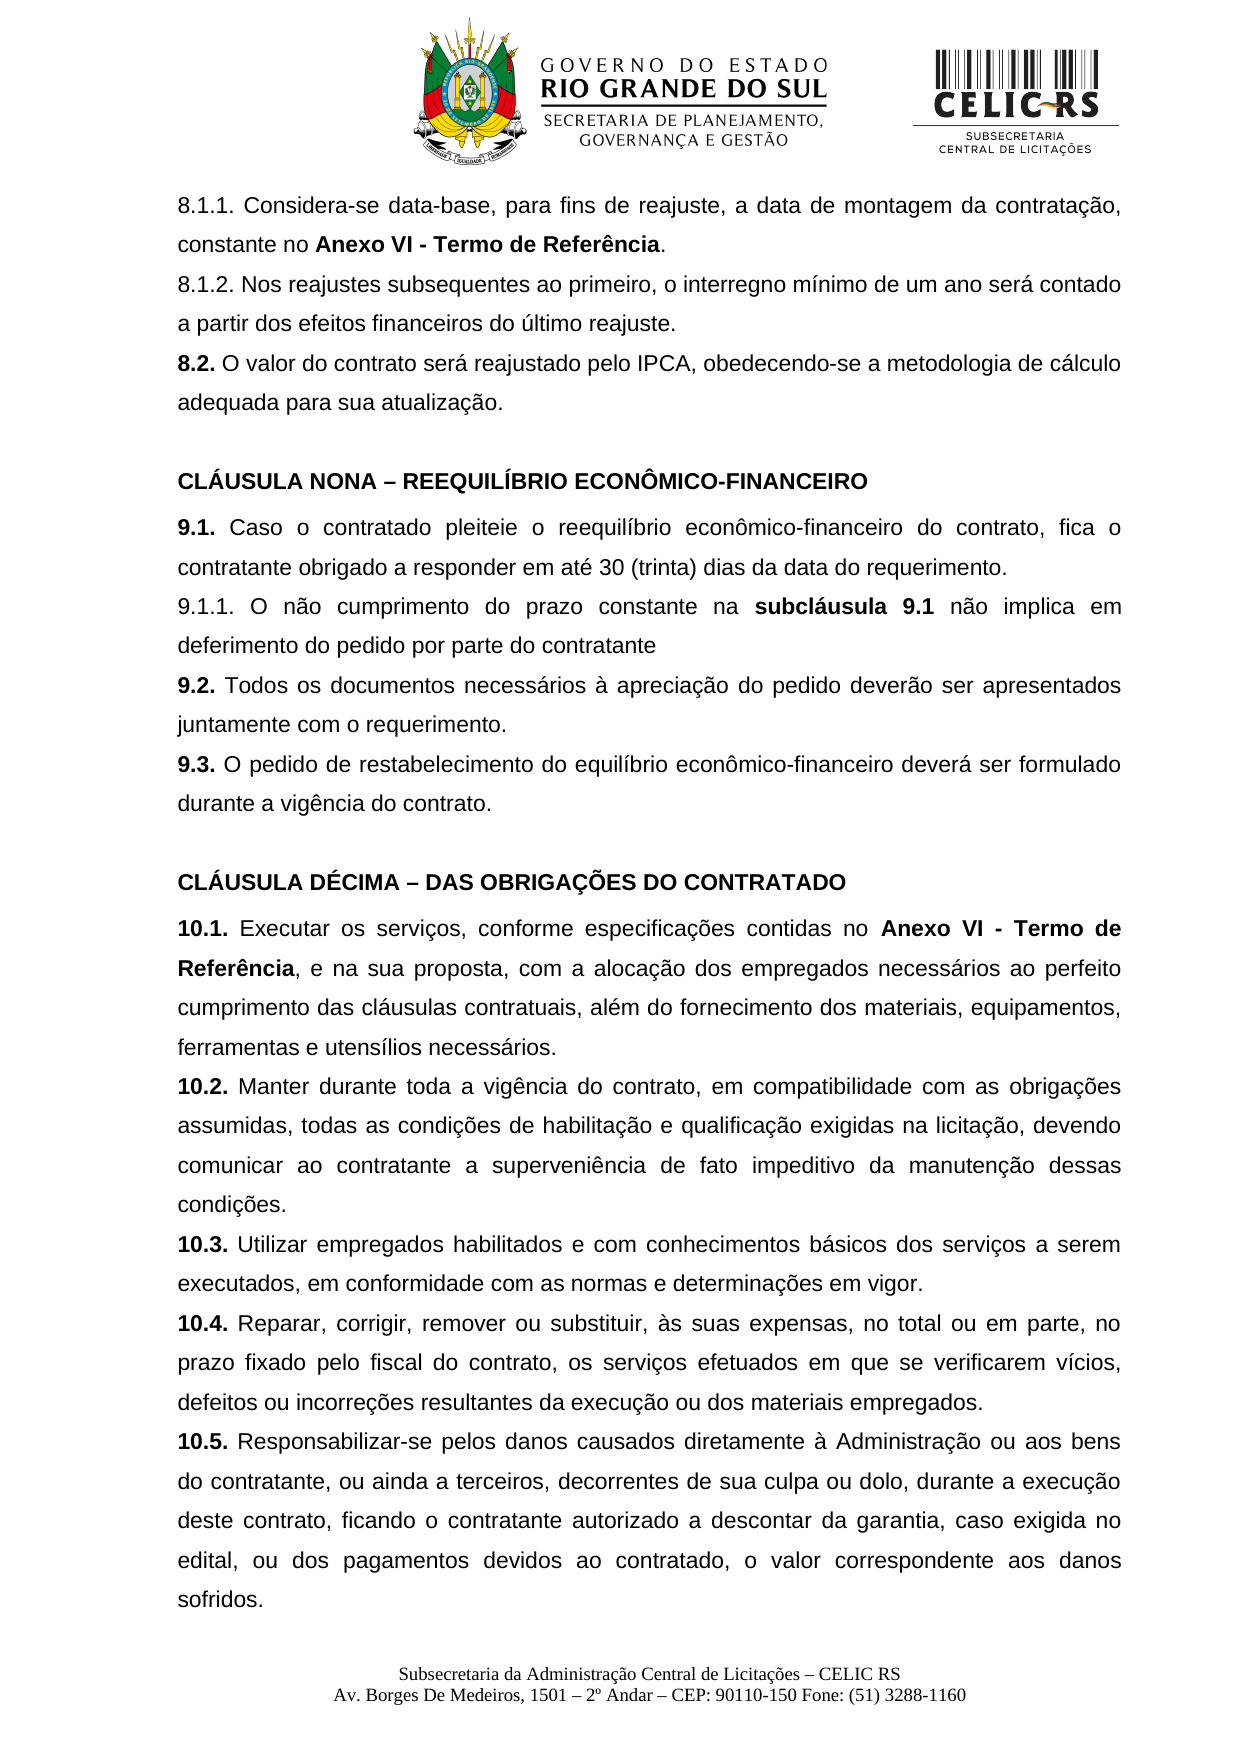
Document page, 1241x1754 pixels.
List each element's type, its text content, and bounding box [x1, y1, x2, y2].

text 9.2. Todos os documentos necessários à apreciação do pedido deverão ser apresentados juntamente com o requerimento. [177, 672, 1122, 738]
subtitle CLÁUSULA NONA – REEQUILÍBRIO ECONÔMICO-FINANCEIRO [177, 468, 1122, 495]
subtitle CLÁUSULA DÉCIMA – DAS OBRIGAÇÕES DO CONTRATADO [177, 869, 1122, 896]
picture [909, 42, 1119, 159]
text 10.4. Reparar, corrigir, remover ou substituir, às suas expensas, no total ou em parte, no prazo fixado pelo fiscal do contrato, os serviços efetuados em que se verificarem vícios, defeitos ou incorreções resultantes da execução ou dos materiais empregados. [177, 1310, 1122, 1415]
text 8.1.2. Nos reajustes subsequentes ao primeiro, o interregno mínimo de um ano será contado a partir dos efeitos financeiros do último reajuste. [177, 271, 1122, 337]
text 10.2. Manter durante toda a vigência do contrato, em compatibilidade com as obrigações assumidas, todas as condições de habilitação e qualificação exigidas na licitação, devendo comunicar ao contratante a superveniência de fato impeditivo da manutenção dessas condições. [177, 1073, 1122, 1218]
text 9.3. O pedido de restabelecimento do equilíbrio econômico-financeiro deverá ser formulado durante a vigência do contrato. [177, 751, 1122, 817]
text 10.5. Responsabilizar-se pelos danos causados diretamente à Administração ou aos bens do contratante, ou ainda a terceiros, decorrentes de sua culpa ou dolo, durante a execução deste contrato, ficando o contratante autorizado a descontar da garantia, caso exigida no edital, ou dos pagamentos devidos ao contratado, o valor correspondente aos danos sofridos. [177, 1428, 1122, 1613]
text 8.2. O valor do contrato será reajustado pelo IPCA, obedecendo-se a metodologia de cálculo adequada para sua atualização. [177, 350, 1122, 416]
picture [413, 17, 827, 165]
text 9.1. Caso o contratado pleiteie o reequilíbrio econômico-financeiro do contrato, fica o contratante obrigado a responder em até 30 (trinta) dias da data do requerimento. [177, 514, 1122, 580]
text 10.3. Utilizar empregados habilitados e com conhecimentos básicos dos serviços a serem executados, em conformidade com as normas e determinações em vigor. [177, 1231, 1122, 1297]
text 8.1.1. Considera-se data-base, para fins de reajuste, a data de montagem da contratação, constante no Anexo VI - Termo de Referência. [177, 192, 1122, 258]
text 10.1. Executar os serviços, conforme especificações contidas no Anexo VI - Termo de Referência, e na sua proposta, com a alocação dos empregados necessários ao perfeito cumprimento das cláusulas contratuais, além do fornecimento dos materiais, equipamentos, ferramentas e utensílios necessários. [177, 915, 1122, 1060]
text 9.1.1. O não cumprimento do prazo constante na subcláusula 9.1 não implica em deferimento do pedido por parte do contratante [177, 593, 1122, 659]
